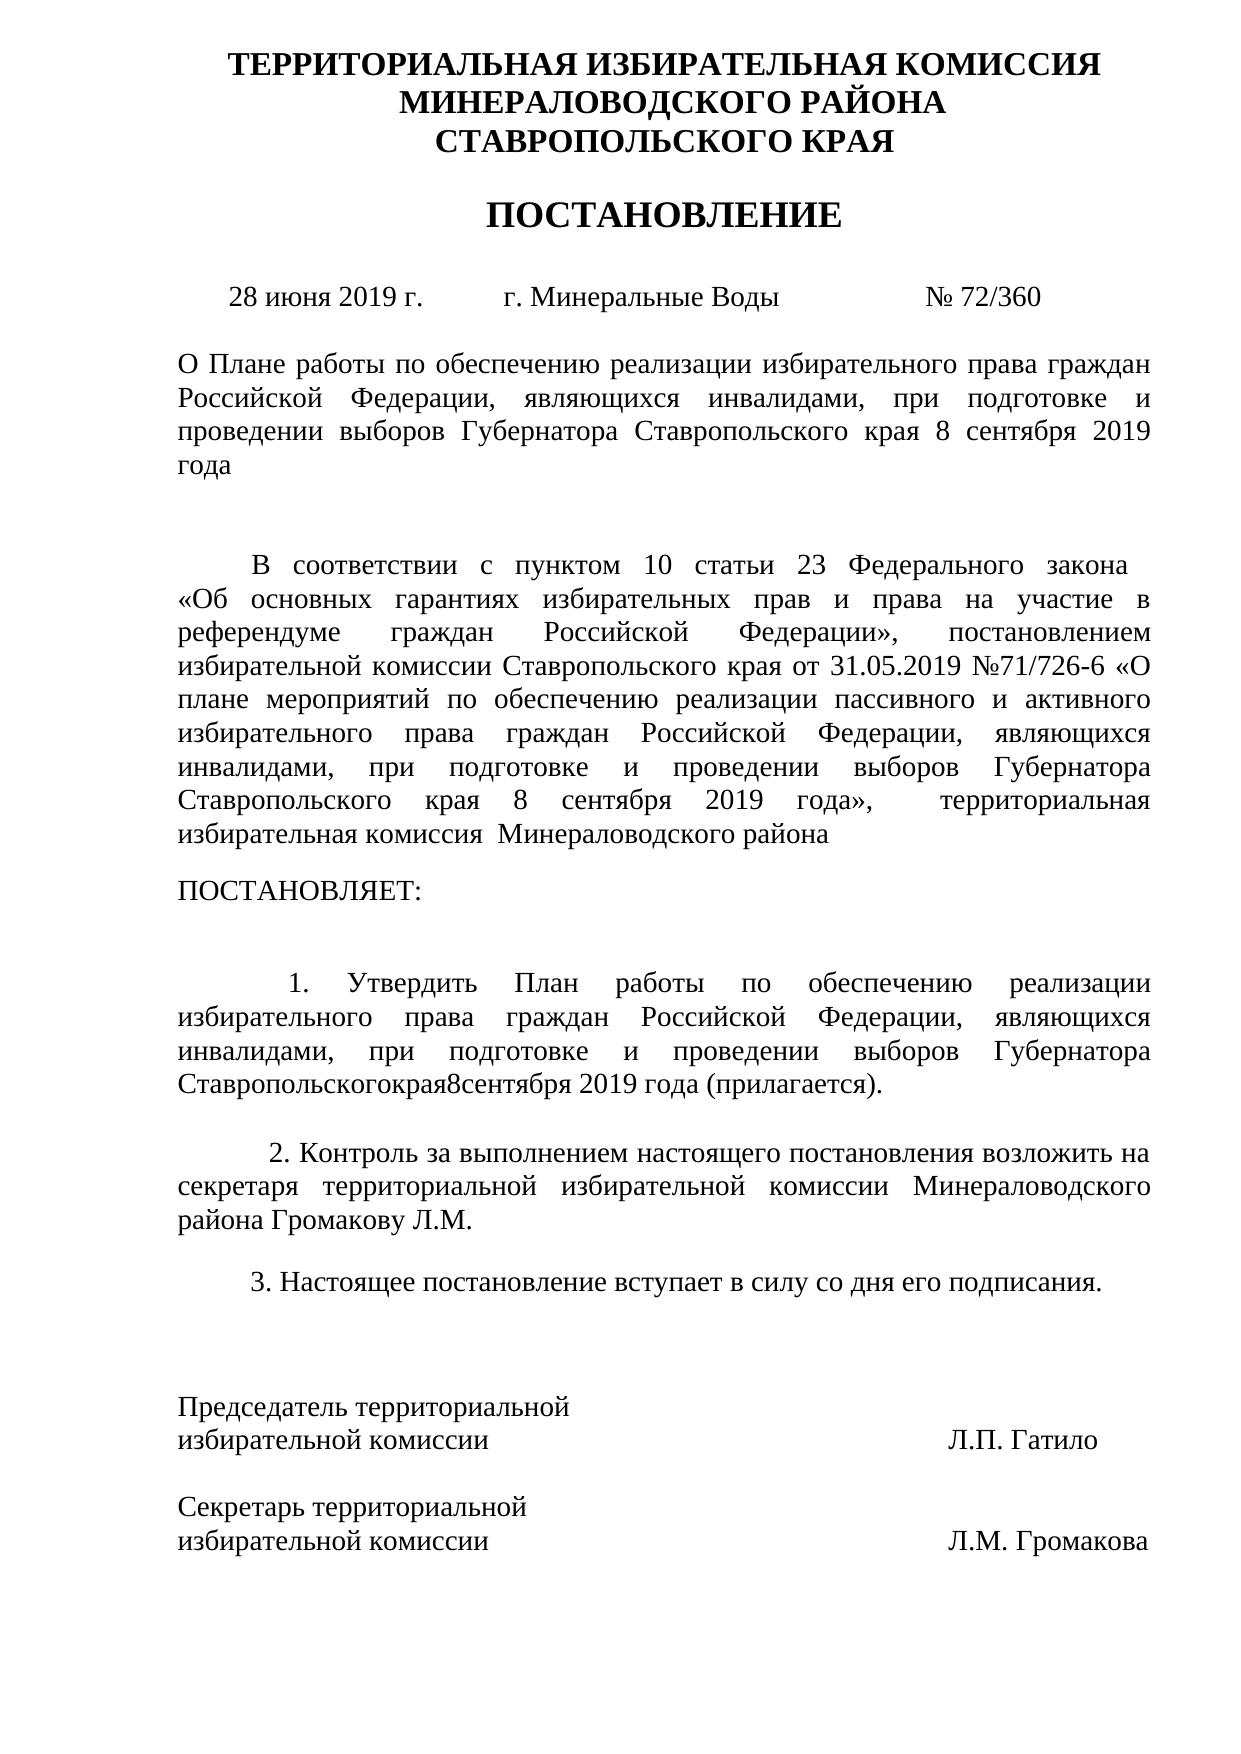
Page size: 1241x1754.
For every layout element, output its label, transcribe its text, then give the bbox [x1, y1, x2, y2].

text 3. Настоящее постановление вступает в силу со дня его подписания. [177, 1264, 1152, 1298]
text МИНЕРАЛОВОДСКОГО РАЙОНА [177, 83, 1152, 121]
text ПОСТАНОВЛЯЕТ: [177, 873, 1152, 907]
subtitle Председатель территориальной [177, 1389, 1152, 1422]
text ТЕРРИТОРИАЛЬНАЯ ИЗБИРАТЕЛЬНАЯ КОМИССИЯ [177, 44, 1152, 83]
text 28 июня 2019 г. г. Минеральные Воды № 72/360 [177, 279, 1152, 313]
text О Плане работы по обеспечению реализации избирательного права граждан Российской Федерации, являющихся инвалидами, при подготовке и проведении выборов Губернатора Ставропольского края 8 сентября 2019 года [177, 346, 1152, 480]
text 2. Контроль за выполнением настоящего постановления возложить на секретаря территориальной избирательной комиссии Минераловодского района Громакову Л.М. [177, 1135, 1152, 1235]
text В соответствии с пунктом 10 статьи 23 Федерального закона «Об основных гарантиях избирательных прав и права на участие в референдуме граждан Российской Федерации», постановлением избирательной комиссии Ставропольского края от 31.05.2019 №71/726-6 «О плане мероприятий по обеспечению реализации пассивного и активного избирательного права граждан Российской Федерации, являющихся инвалидами, при подготовке и проведении выборов Губернатора Ставропольского края 8 сентября 2019 года», территориальная избирательная комиссия Минераловодского района [177, 547, 1152, 849]
text избирательной комиссии Л.М. Громакова [177, 1523, 1152, 1556]
subtitle избирательной комиссии Л.П. Гатило [177, 1422, 1152, 1456]
subtitle Секретарь территориальной [177, 1489, 1152, 1523]
text Ставропольского края [177, 121, 1152, 159]
text ПОСТАНОВЛЕНИЕ [177, 193, 1152, 236]
subtitle 1. Утвердить План работы по обеспечению реализации избирательного права граждан Российской Федерации, являющихся инвалидами, при подготовке и проведении выборов Губернатора Ставропольскогокрая8сентября 2019 года (прилагается). [177, 966, 1152, 1100]
